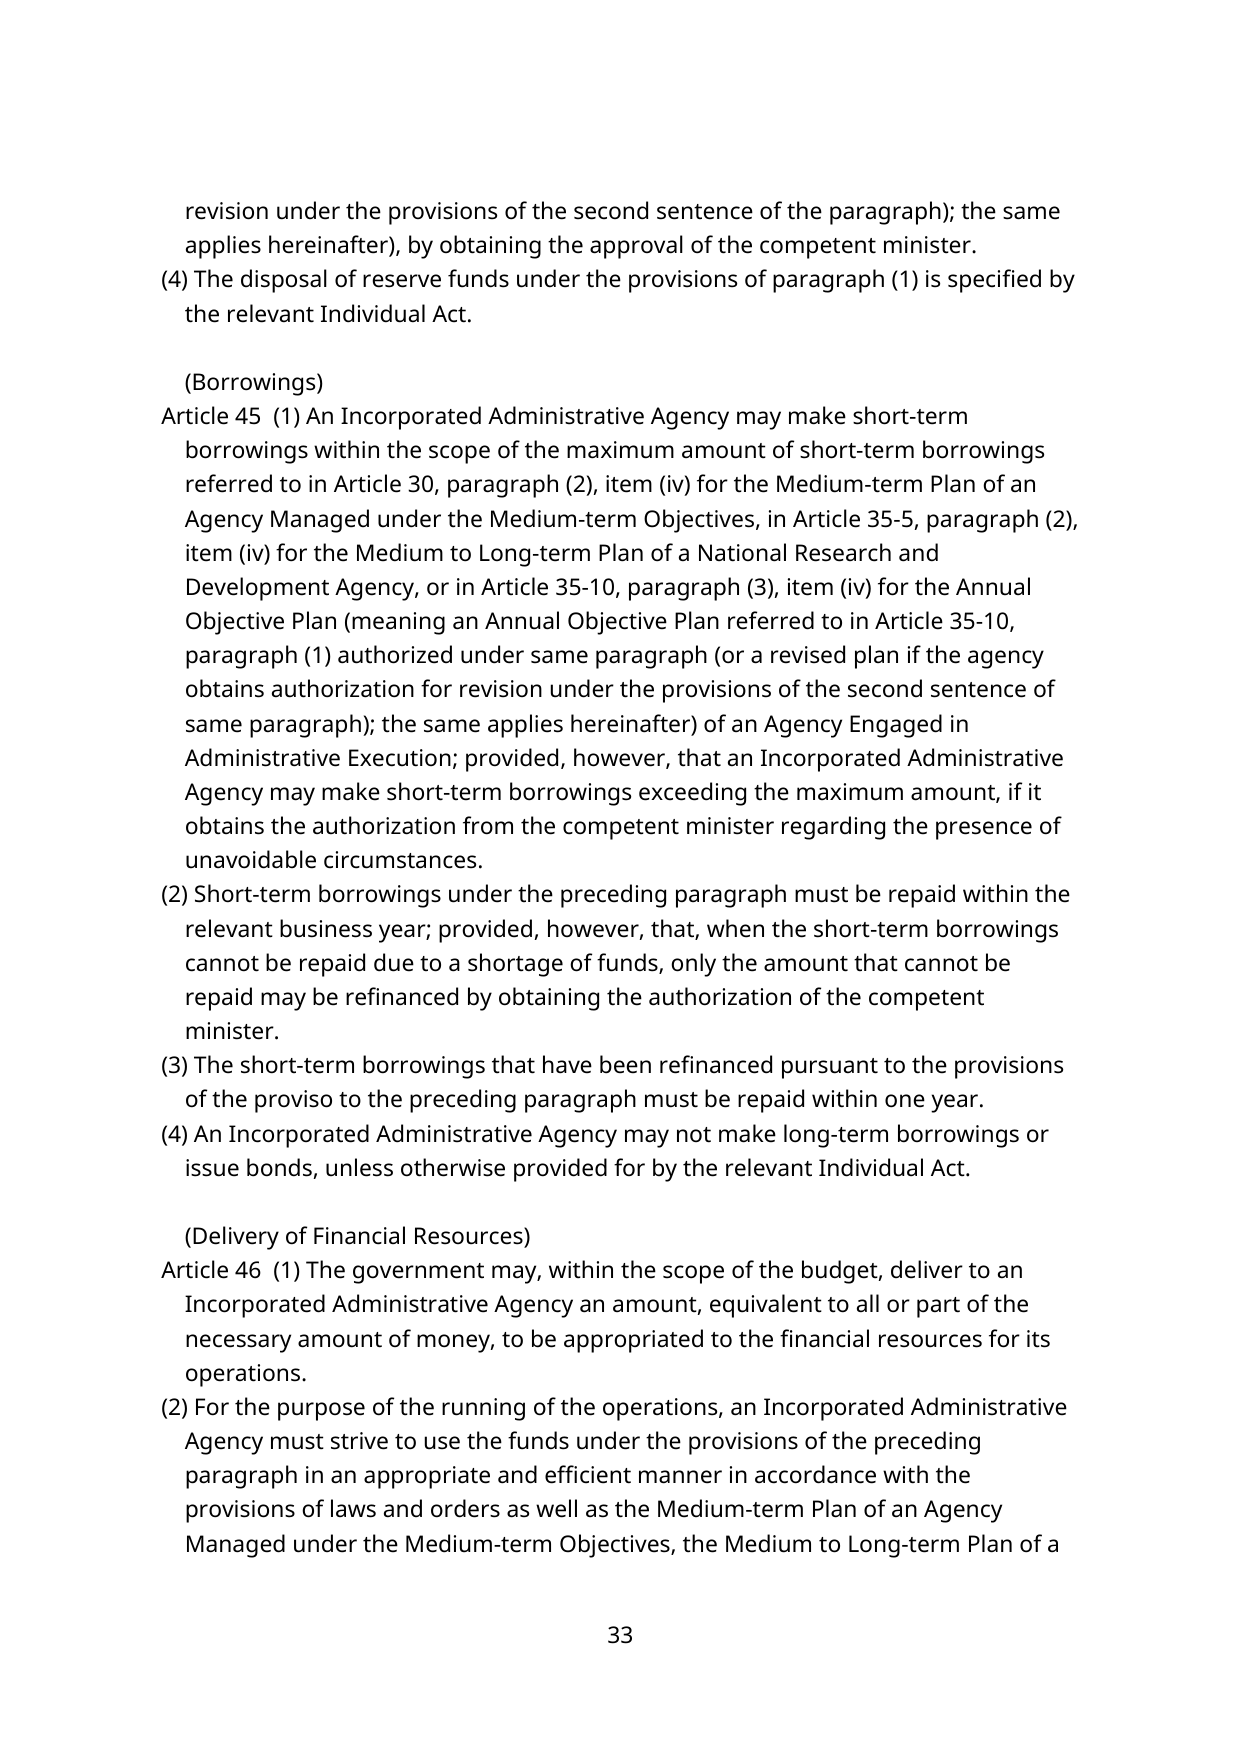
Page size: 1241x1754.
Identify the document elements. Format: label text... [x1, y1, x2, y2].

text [161, 1389, 1079, 1560]
text (2) Short-term borrowings under the preceding paragraph must be repaid within the relevant business year; provided, however, that, when the short-term borrowings cannot be repaid due to a shortage of funds, only the amount that cannot be repaid may be refinanced by obtaining the authorization of the competent minister. [161, 877, 1079, 1048]
text (4) The disposal of reserve funds under the provisions of paragraph (1) is specified by the relevant Individual Act. [161, 262, 1079, 330]
text Article 46 (1) The government may, within the scope of the budget, deliver to an Incorporated Administrative Agency an amount, equivalent to all or part of the necessary amount of money, to be appropriated to the financial resources for its operations. [161, 1253, 1079, 1389]
text (Delivery of Financial Resources) [184, 1219, 1079, 1253]
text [161, 194, 1079, 262]
text (Borrowings) [184, 364, 1079, 399]
text Article 45 (1) An Incorporated Administrative Agency may make short-term borrowings within the scope of the maximum amount of short-term borrowings referred to in Article 30, paragraph (2), item (iv) for the Medium-term Plan of an Agency Managed under the Medium-term Objectives, in Article 35-5, paragraph (2), item (iv) for the Medium to Long-term Plan of a National Research and Development Agency, or in Article 35-10, paragraph (3), item (iv) for the Annual Objective Plan (meaning an Annual Objective Plan referred to in Article 35-10, paragraph (1) authorized under same paragraph (or a revised plan if the agency obtains authorization for revision under the provisions of the second sentence of same paragraph); the same applies hereinafter) of an Agency Engaged in Administrative Execution; provided, however, that an Incorporated Administrative Agency may make short-term borrowings exceeding the maximum amount, if it obtains the authorization from the competent minister regarding the presence of unavoidable circumstances. [161, 399, 1079, 877]
text (4) An Incorporated Administrative Agency may not make long-term borrowings or issue bonds, unless otherwise provided for by the relevant Individual Act. [161, 1116, 1079, 1184]
text (3) The short-term borrowings that have been refinanced pursuant to the provisions of the proviso to the preceding paragraph must be repaid within one year. [161, 1048, 1079, 1116]
